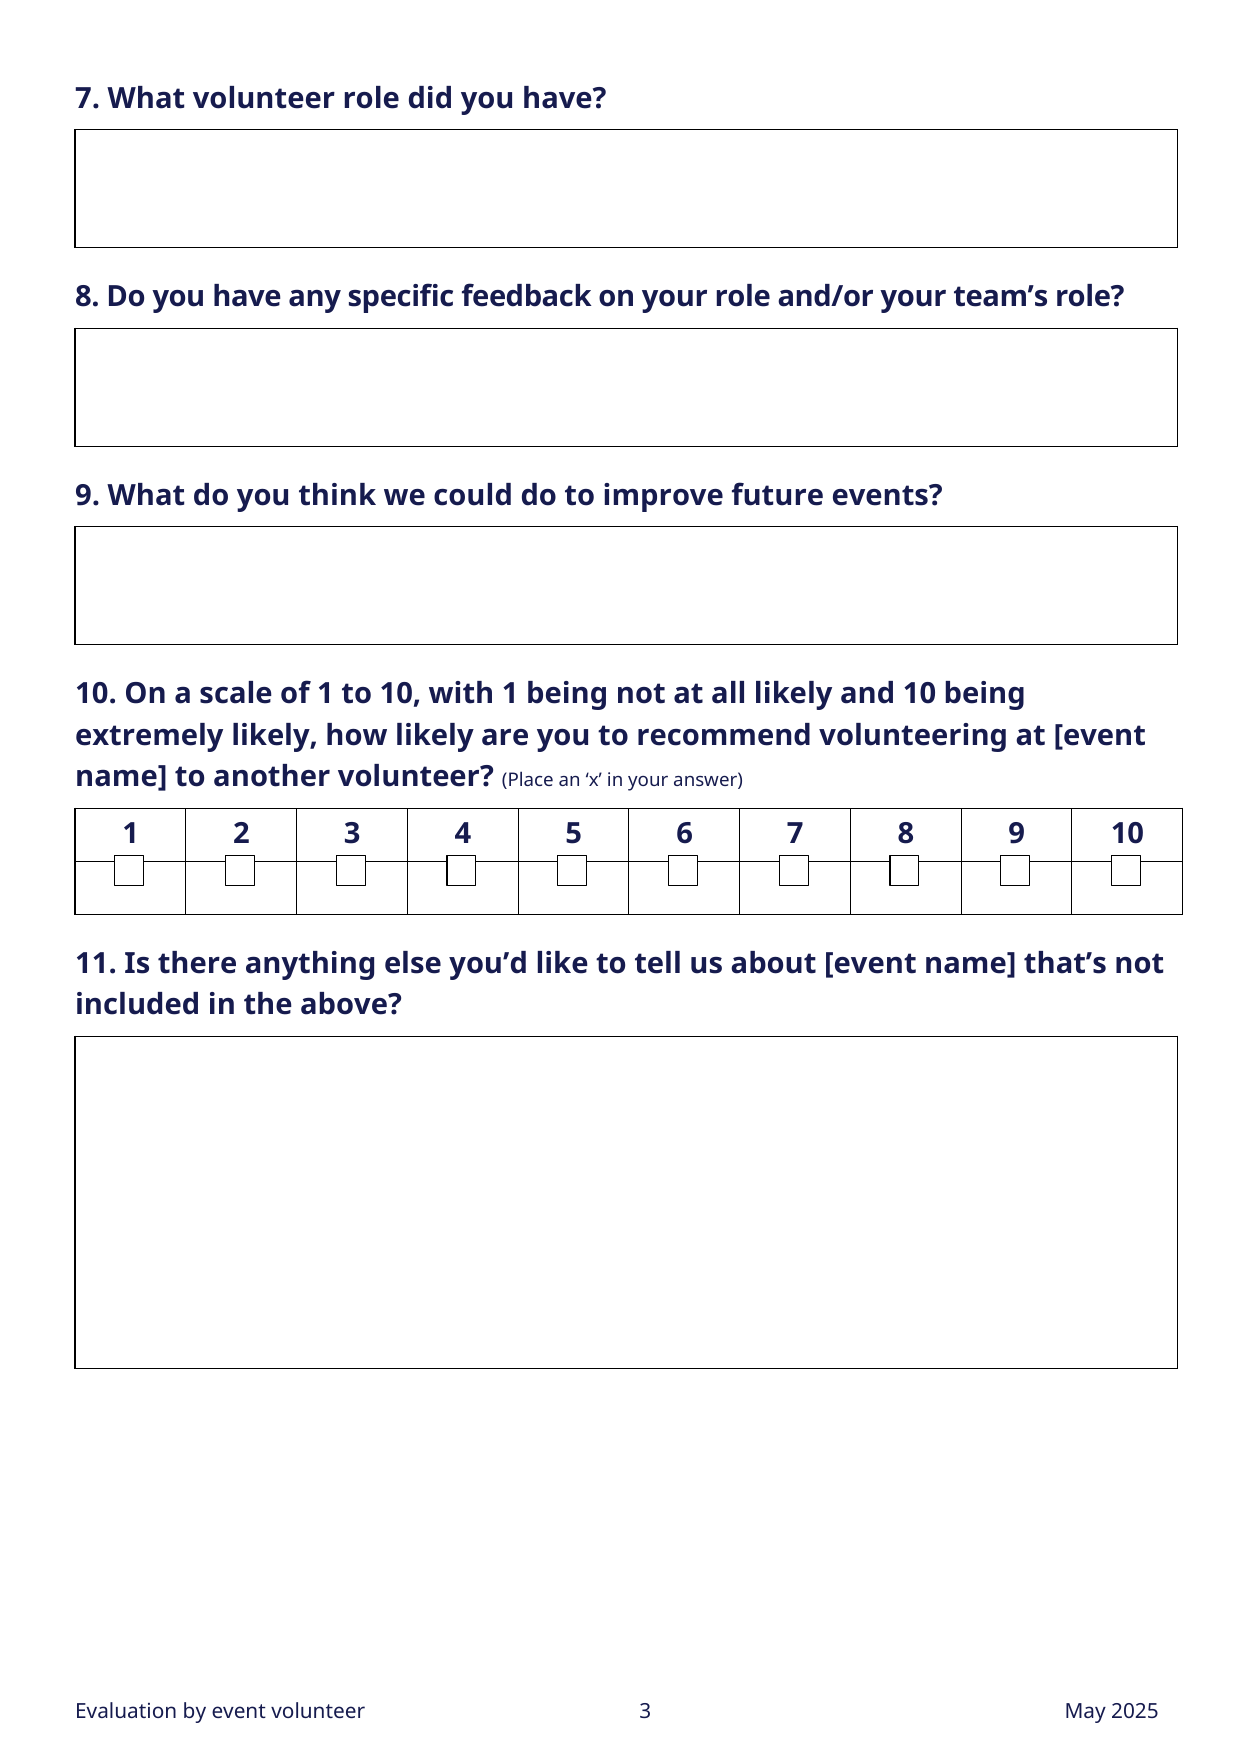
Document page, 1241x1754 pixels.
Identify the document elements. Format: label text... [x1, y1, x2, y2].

table_header 1 [76, 809, 185, 861]
table_header [76, 527, 1177, 644]
table_header 5 [519, 809, 628, 861]
table_header 4 [408, 809, 518, 861]
table_cell [851, 862, 961, 914]
text 10. On a scale of 1 to 10, with 1 being not at all likely and 10 being extremely likely, how likely are you to recommend volunteering at [event name] to another volunteer? (Place an ‘x’ in your answer) [75, 670, 1167, 795]
table_cell [408, 862, 518, 914]
table_header [76, 130, 1177, 247]
table_cell [297, 862, 407, 914]
table_cell [740, 862, 850, 914]
table_cell [629, 862, 739, 914]
table_cell [76, 862, 185, 914]
text 11. Is there anything else you’d like to tell us about [event name] that’s not included in the above? [75, 940, 1167, 1023]
table_header [76, 1037, 1177, 1368]
text 9. What do you think we could do to improve future events? [75, 472, 1167, 513]
text 8. Do you have any specific feedback on your role and/or your team’s role? [75, 273, 1167, 315]
table_header 2 [186, 809, 296, 861]
table_cell [962, 862, 1071, 914]
table_header 3 [297, 809, 407, 861]
table_header 7 [740, 809, 850, 861]
table_header 6 [629, 809, 739, 861]
table_header [76, 329, 1177, 446]
table_header 8 [851, 809, 961, 861]
table_cell [186, 862, 296, 914]
text 7. What volunteer role did you have? [75, 75, 1167, 117]
table_header 9 [962, 809, 1071, 861]
table_header 10 [1072, 809, 1182, 861]
table_cell [519, 862, 628, 914]
table_cell [1072, 862, 1182, 914]
